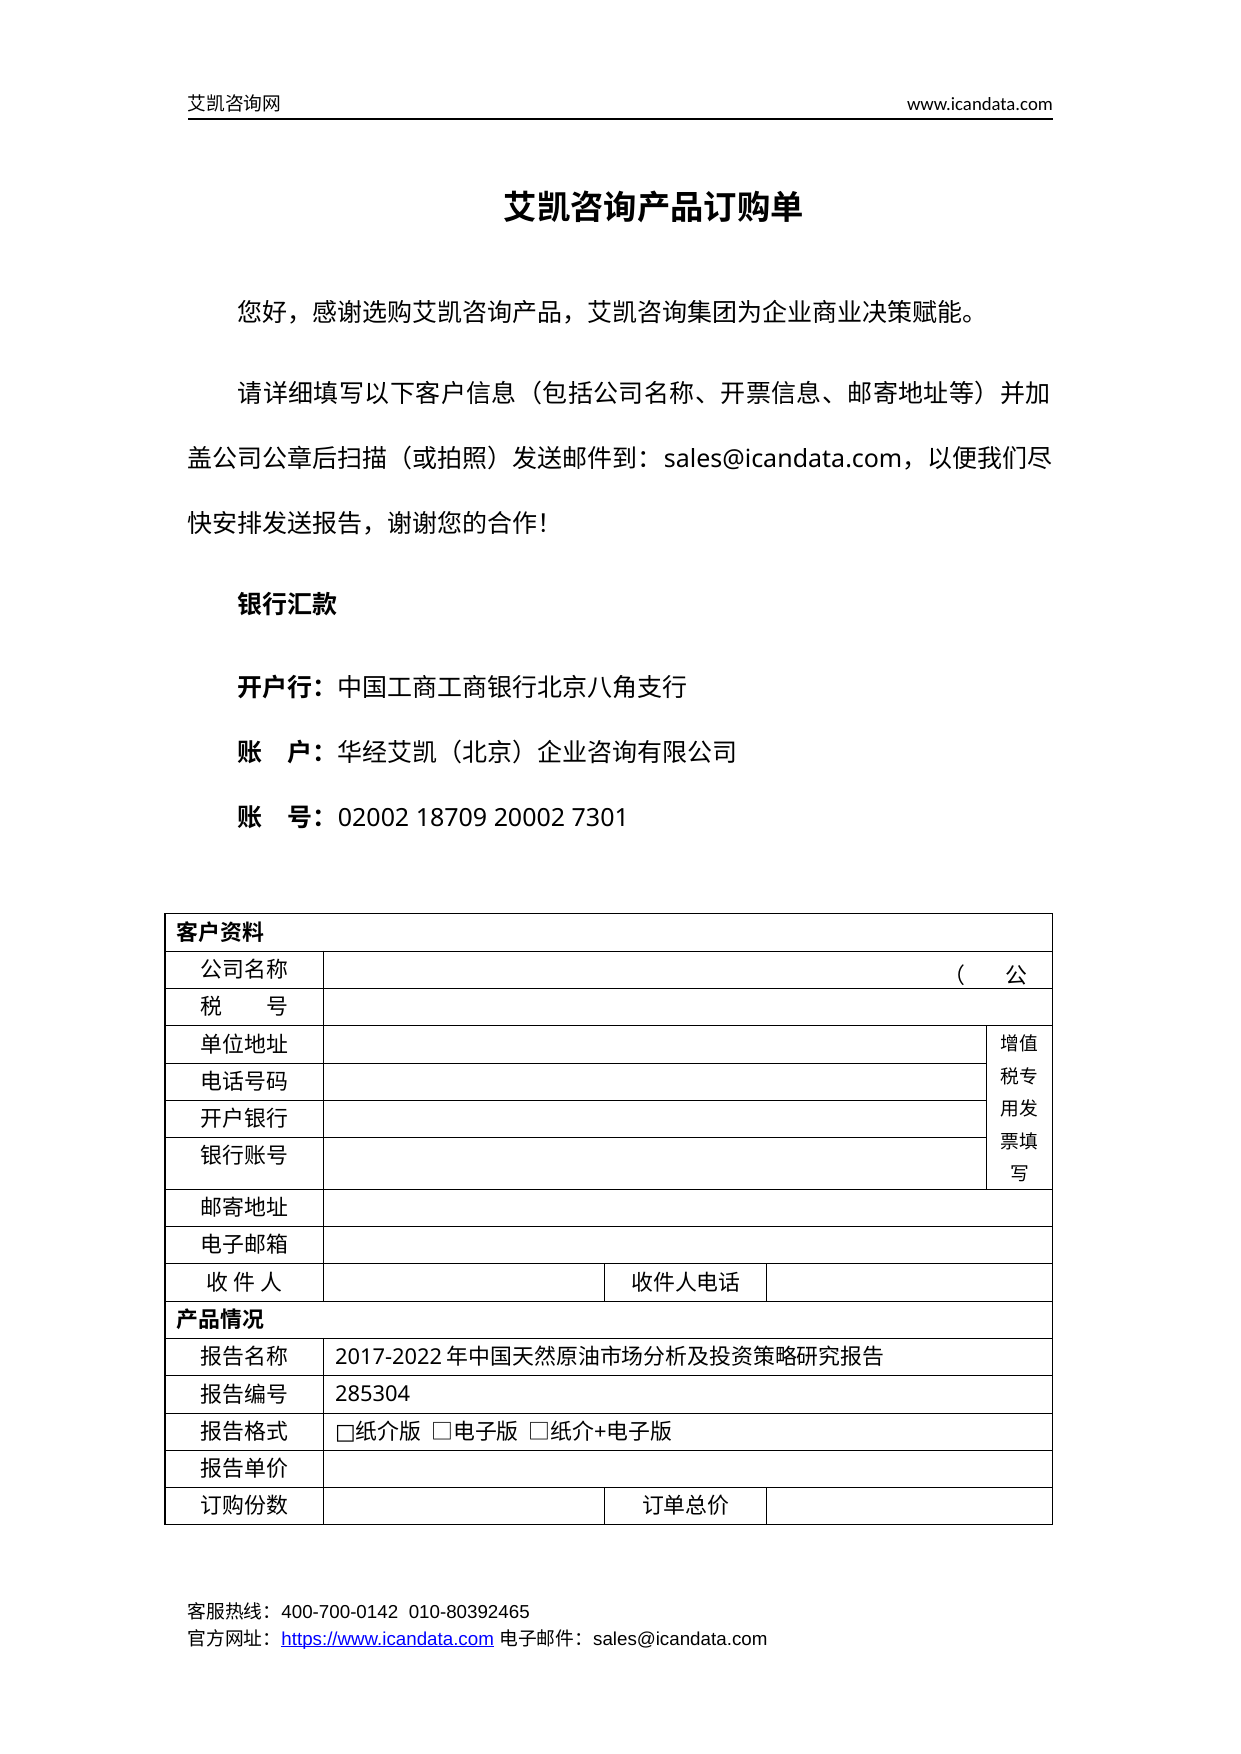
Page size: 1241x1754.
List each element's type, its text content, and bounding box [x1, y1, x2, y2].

text 请详细填写以下客户信息（包括公司名称、开票信息、邮寄地址等）并加盖公司公章后扫描（或拍照）发送邮件到：sales@icandata.com，以便我们尽快安排发送报告，谢谢您的合作！ [187, 359, 1053, 554]
table_cell [324, 1026, 986, 1062]
table_header 客户资料 [166, 914, 1052, 951]
table_cell [324, 1190, 1052, 1226]
text 银行汇款 [187, 570, 1053, 635]
table_cell [324, 1488, 604, 1524]
table_cell 电子邮箱 [166, 1227, 323, 1263]
table_cell 285304 [324, 1376, 1052, 1412]
table_cell 邮寄地址 [166, 1190, 323, 1226]
table_cell 订单总价 [605, 1488, 766, 1524]
table_cell [324, 1101, 986, 1137]
table_cell [324, 1451, 1052, 1487]
text 账 户：华经艾凯（北京）企业咨询有限公司 [187, 718, 1053, 783]
table_cell [324, 1138, 986, 1189]
table_cell 2017-2022年中国天然原油市场分析及投资策略研究报告 [324, 1339, 1052, 1375]
table_cell 银行账号 [166, 1138, 323, 1189]
text 您好，感谢选购艾凯咨询产品，艾凯咨询集团为企业商业决策赋能。 [187, 278, 1053, 343]
table_cell 报告名称 [166, 1339, 323, 1375]
table_cell [324, 989, 1052, 1025]
table_cell 订购份数 [166, 1488, 323, 1524]
table_cell 开户银行 [166, 1101, 323, 1137]
table_cell 单位地址 [166, 1026, 323, 1062]
text 账 号：02002 18709 20002 7301 [187, 783, 1053, 848]
table_cell [324, 1227, 1052, 1263]
table_cell 产品情况 [166, 1302, 1052, 1338]
table_cell 公司名称 [166, 952, 323, 988]
table_cell [324, 1064, 986, 1100]
table_cell [324, 952, 1052, 988]
table_cell 收件人电话 [605, 1264, 766, 1301]
table_cell [767, 1264, 1052, 1301]
table_cell 报告编号 [166, 1376, 323, 1412]
table_cell [324, 1264, 604, 1301]
table_cell [767, 1488, 1052, 1524]
table_cell 电话号码 [166, 1064, 323, 1100]
table_cell 报告格式 [166, 1414, 323, 1450]
table_cell □纸介版 □电子版 □纸介+电子版 [324, 1414, 1052, 1450]
text 开户行：中国工商工商银行北京八角支行 [187, 653, 1053, 718]
table_cell 税 号 [166, 989, 323, 1025]
table_cell 报告单价 [166, 1451, 323, 1487]
table_cell 收 件 人 [166, 1264, 323, 1301]
table_cell 增值税专用发票填写 [987, 1026, 1052, 1189]
text 艾凯咨询产品订购单 [187, 172, 1053, 237]
